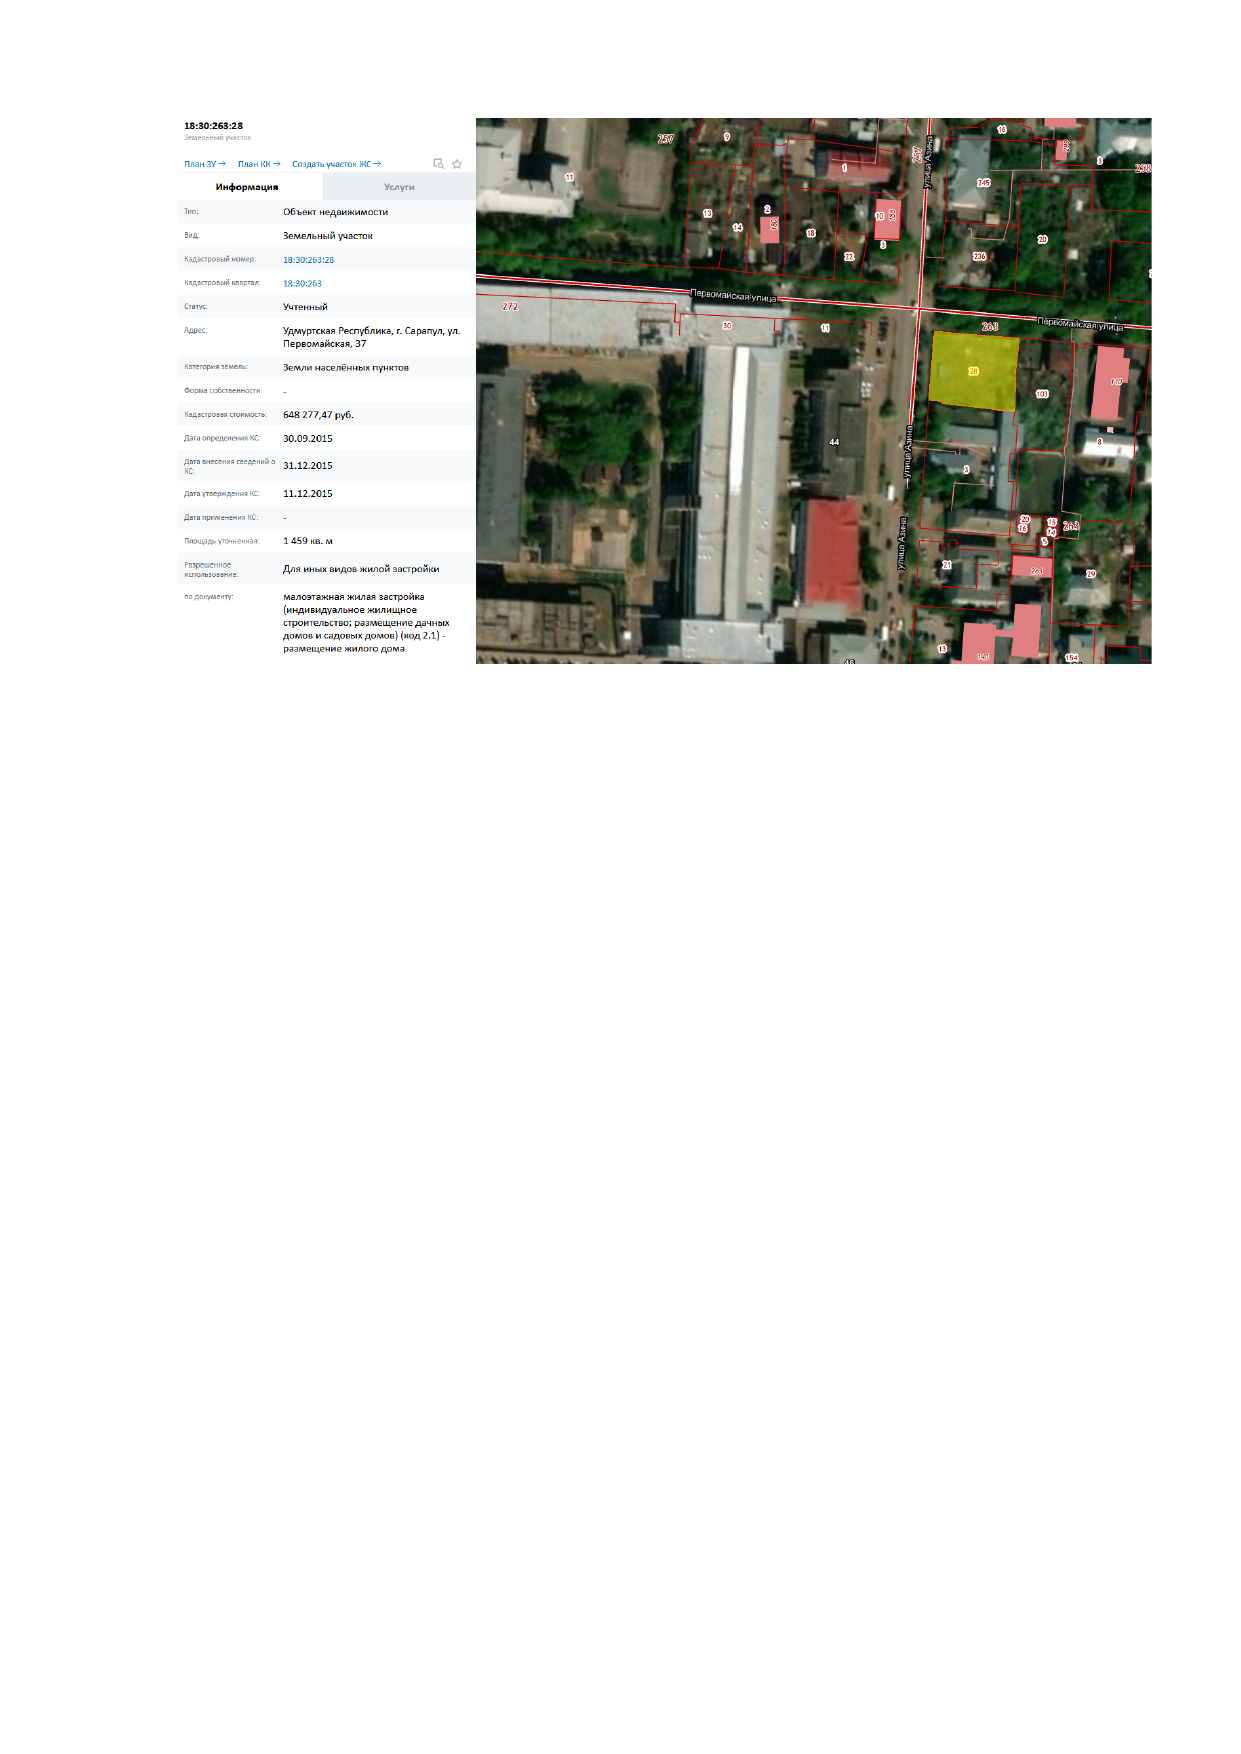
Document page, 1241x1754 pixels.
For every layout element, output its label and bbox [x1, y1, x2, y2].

picture [177, 118, 1152, 664]
